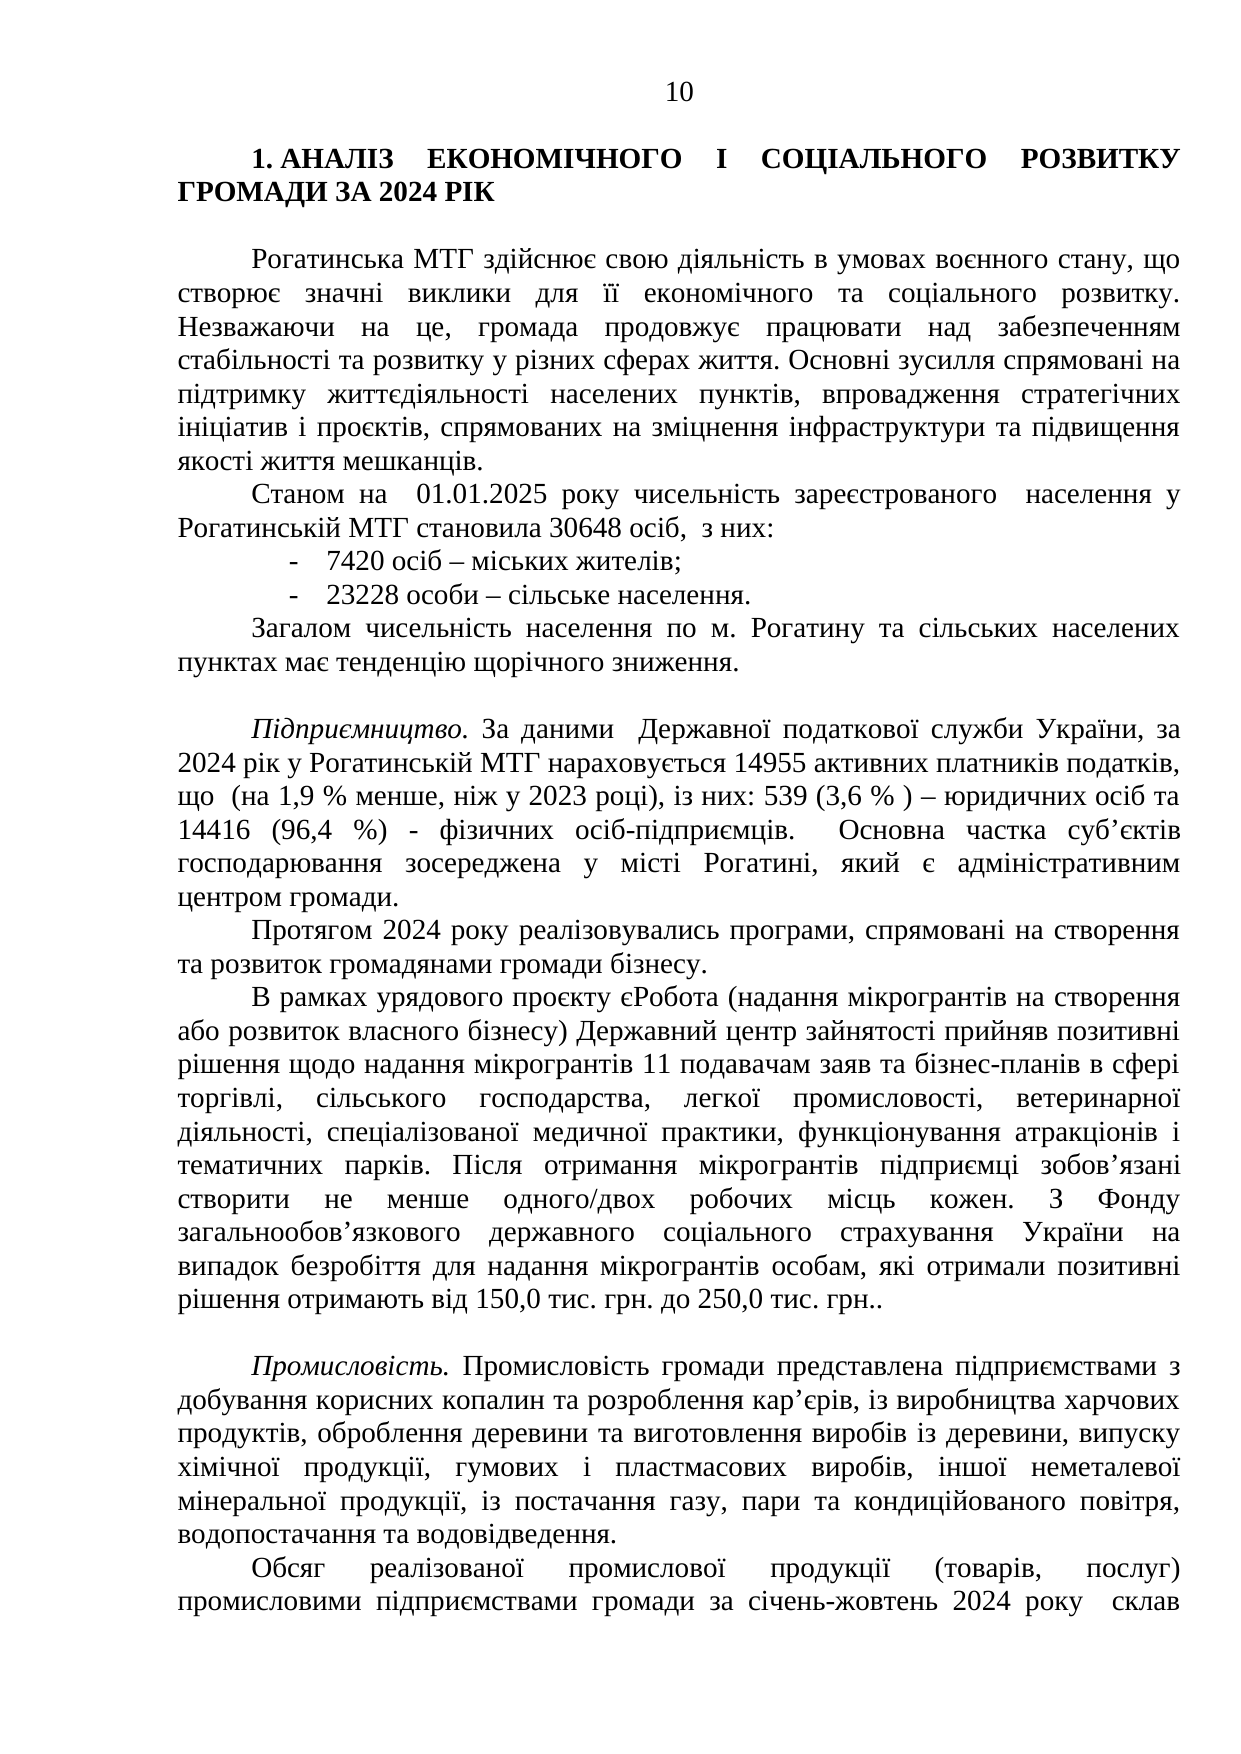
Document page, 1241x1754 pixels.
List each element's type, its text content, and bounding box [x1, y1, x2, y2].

text В рамках урядового проєкту єРобота (надання мікрогрантів на створення або розвиток власного бізнесу) Державний центр зайнятості прийняв позитивні рішення щодо надання мікрогрантів 11 подавачам заяв та бізнес-планів в сфері торгівлі, сільського господарства, легкої промисловості, ветеринарної діяльності, спеціалізованої медичної практики, функціонування атракціонів і тематичних парків. Після отримання мікро­грантів підприємці зобов’язані створити не менше одного/двох робочих місць кожен. З Фонду загальнообов’язкового державного соціального страхування України на випадок безробіття для надання мікрогрантів особам, які отримали позитивні рішення отримають від 150,0 тис. грн. до 250,0 тис. грн.. [177, 979, 1181, 1315]
text Підприємництво. За даними Державної податкової служби України, за 2024 рік у Рогатинській МТГ нараховується 14955 активних платників податків, що (на 1,9 % менше, ніж у 2023 році), із них: 539 (3,6 % ) – юридичних осіб та 14416 (96,4 %) - фізичних осіб-підприємців. Основна частка суб’єктів господарювання зосереджена у місті Рогатині, який є адміністративним центром громади. [177, 711, 1181, 912]
text Протягом 2024 року реалізовувались програми, спрямовані на створення та розвиток громадянами громади бізнесу. [177, 912, 1181, 979]
text Станом на 01.01.2025 року чисельність зареєстрованого населення у Рогатинській МТГ становила 30648 осіб, з них: [177, 476, 1181, 543]
text Загалом чисельність населення по м. Рогатину та сільських населених пунктах має тенденцію щорічного зниження. [177, 611, 1181, 678]
list 7420 осіб – міських жителів; [288, 543, 1181, 577]
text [177, 1550, 1181, 1617]
list 23228 особи – сільське населення. [288, 577, 1181, 611]
text Промисловість. Промисловість громади представлена підприємствами з добування корисних копалин та розроблення кар’єрів, із виробництва харчових продуктів, оброблення деревини та виготовлення виробів із деревини, випуску хімічної продукції, гумових і пластмасових виробів, іншої неметалевої мінеральної продукції, із постачання газу, пари та кондиційованого повітря, водопостачання та водовідведення. [177, 1348, 1181, 1550]
text Рогатинська МТГ здійснює свою діяльність в умовах воєнного стану, що створює значні виклики для її економічного та соціального розвитку. Незважаючи на це, громада продовжує працювати над забезпеченням стабільності та розвитку у різних сферах життя. Основні зусилля спрямовані на підтримку життєдіяльності населених пунктів, впровадження стратегічних ініціатив і проєктів, спрямованих на зміцнення інфраструктури та підвищення якості життя мешканців. [177, 242, 1181, 476]
text 1. Аналіз економічного і соціального розвитку громади за 2024 рік [177, 141, 1181, 208]
